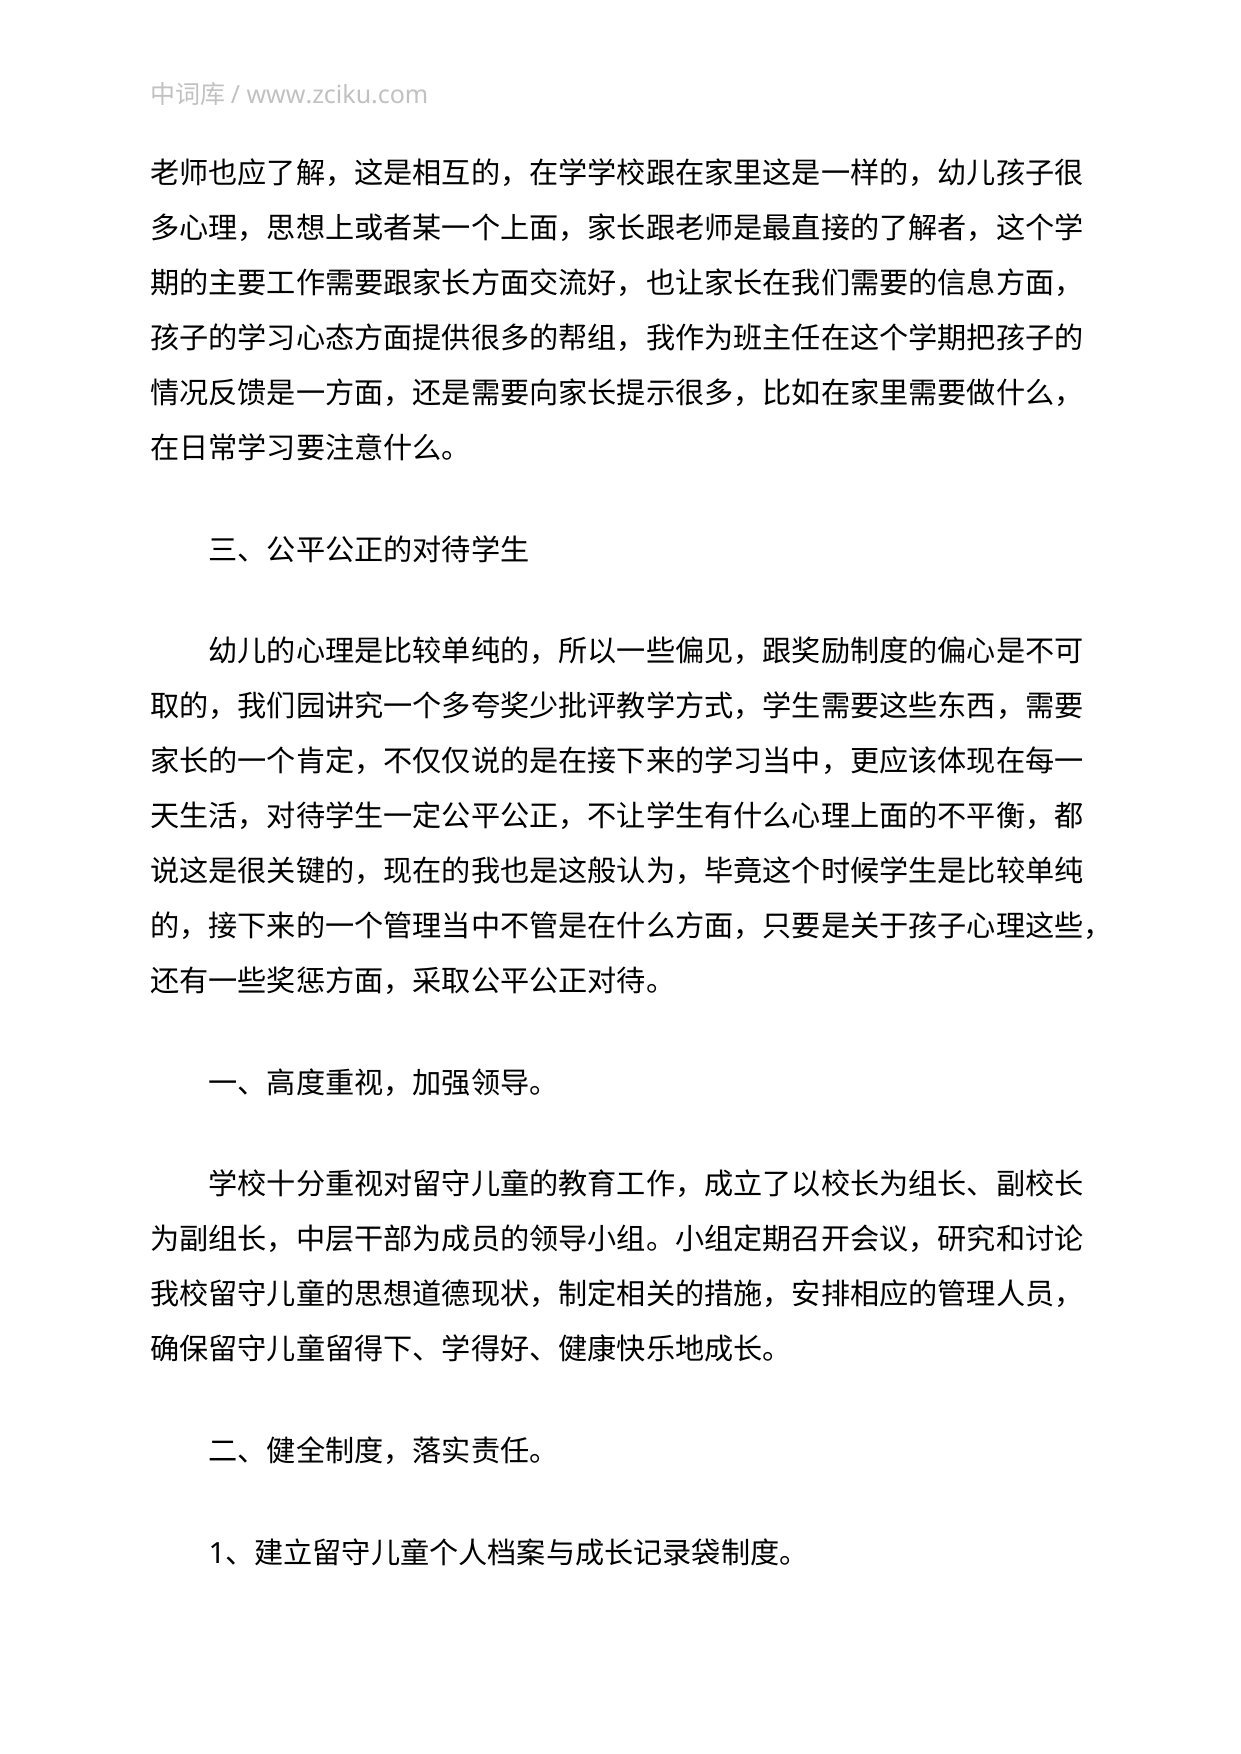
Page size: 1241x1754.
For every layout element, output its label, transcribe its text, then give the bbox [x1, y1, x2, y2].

text 三、公平公正的对待学生 [150, 526, 1090, 568]
text 1、建立留守儿童个人档案与成长记录袋制度。 [150, 1529, 1090, 1572]
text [150, 150, 1090, 467]
text 二、健全制度，落实责任。 [150, 1427, 1090, 1470]
text 幼儿的心理是比较单纯的，所以一些偏见，跟奖励制度的偏心是不可取的，我们园讲究一个多夸奖少批评教学方式，学生需要这些东西，需要家长的一个肯定，不仅仅说的是在接下来的学习当中，更应该体现在每一天生活，对待学生一定公平公正，不让学生有什么心理上面的不平衡，都说这是很关键的，现在的我也是这般认为，毕竟这个时候学生是比较单纯的，接下来的一个管理当中不管是在什么方面，只要是关于孩子心理这些，还有一些奖惩方面，采取公平公正对待。 [150, 628, 1090, 1000]
text 学校十分重视对留守儿童的教育工作，成立了以校长为组长、副校长为副组长，中层干部为成员的领导小组。小组定期召开会议，研究和讨论我校留守儿童的思想道德现状，制定相关的措施，安排相应的管理人员，确保留守儿童留得下、学得好、健康快乐地成长。 [150, 1161, 1090, 1368]
text 一、高度重视，加强领导。 [150, 1059, 1090, 1101]
